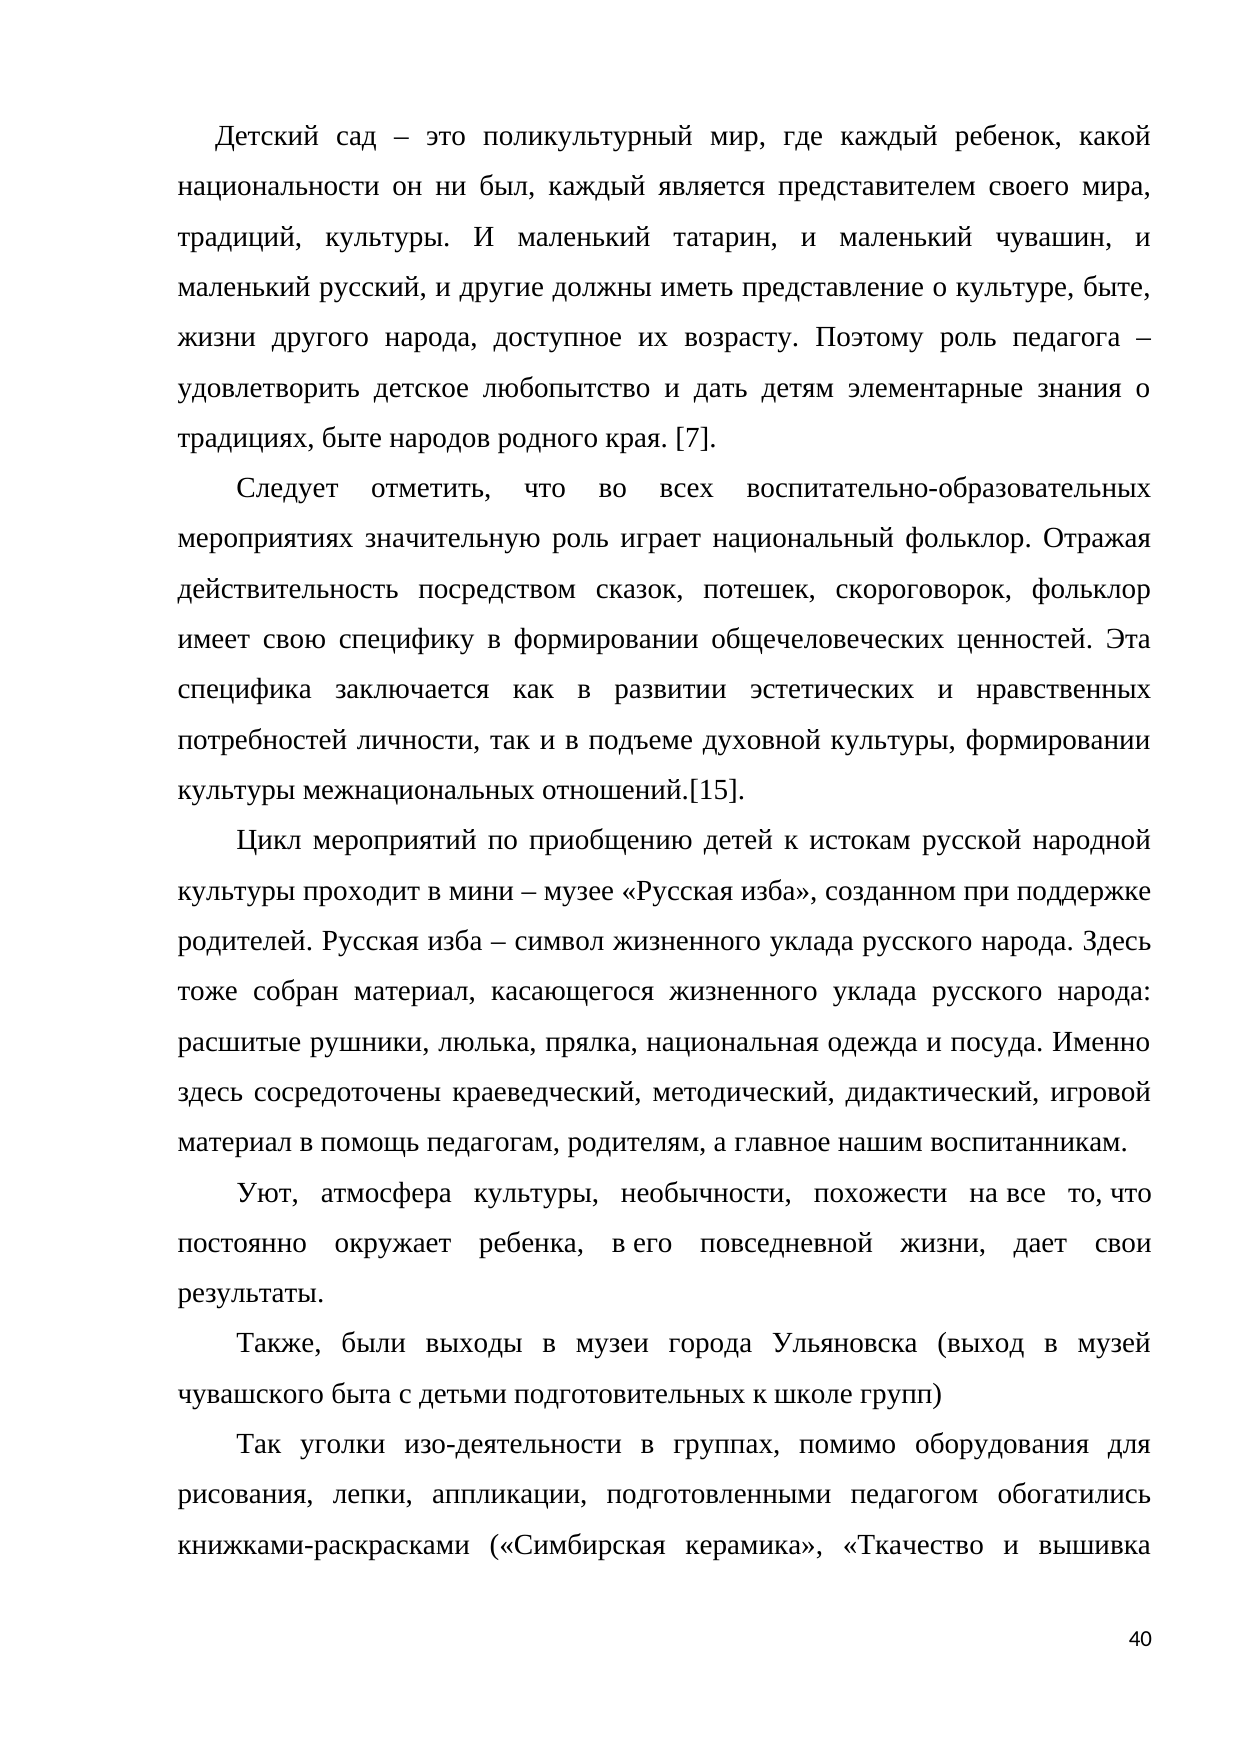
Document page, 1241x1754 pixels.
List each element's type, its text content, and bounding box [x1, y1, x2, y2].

text Также, были выходы в музеи города Ульяновска (выход в музей чувашского быта с детьми подготовительных к школе групп) [177, 1326, 1152, 1409]
text Цикл мероприятий по приобщению детей к истокам русской народной культуры проходит в мини – музее «Русская изба», созданном при поддержке родителей. Русская изба – символ жизненного уклада русского народа. Здесь тоже собран материал, касающегося жизненного уклада русского народа: расшитые рушники, люлька, прялка, национальная одежда и посуда. Именно здесь сосредоточены краеведческий, методический, дидактический, игровой материал в помощь педагогам, родителям, а главное нашим воспитанникам. [177, 822, 1152, 1158]
text Уют, атмосфера культуры, необычности, похожести на все то, что постоянно окружает ребенка, в его повседневной жизни, дает свои результаты. [177, 1175, 1152, 1309]
text Следует отметить, что во всех воспитательно-образовательных мероприятиях значительную роль играет национальный фольклор. Отражая действительность посредством сказок, потешек, скороговорок, фольклор имеет свою специфику в формировании общечеловеческих ценностей. Эта специфика заключается как в развитии эстетических и нравственных потребностей личности, так и в подъеме духовной культуры, формировании культуры межнациональных отношений.[15]. [177, 470, 1152, 806]
text Детский сад – это поликультурный мир, где каждый ребенок, какой национальности он ни был, каждый является представителем своего мира, традиций, культуры. И маленький татарин, и маленький чувашин, и маленький русский, и другие должны иметь представление о культуре, быте, жизни другого народа, доступное их возрасту. Поэтому роль педагога – удовлетворить детское любопытство и дать детям элементарные знания о традициях, быте народов родного края. [7]. [177, 118, 1152, 453]
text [177, 1426, 1152, 1560]
